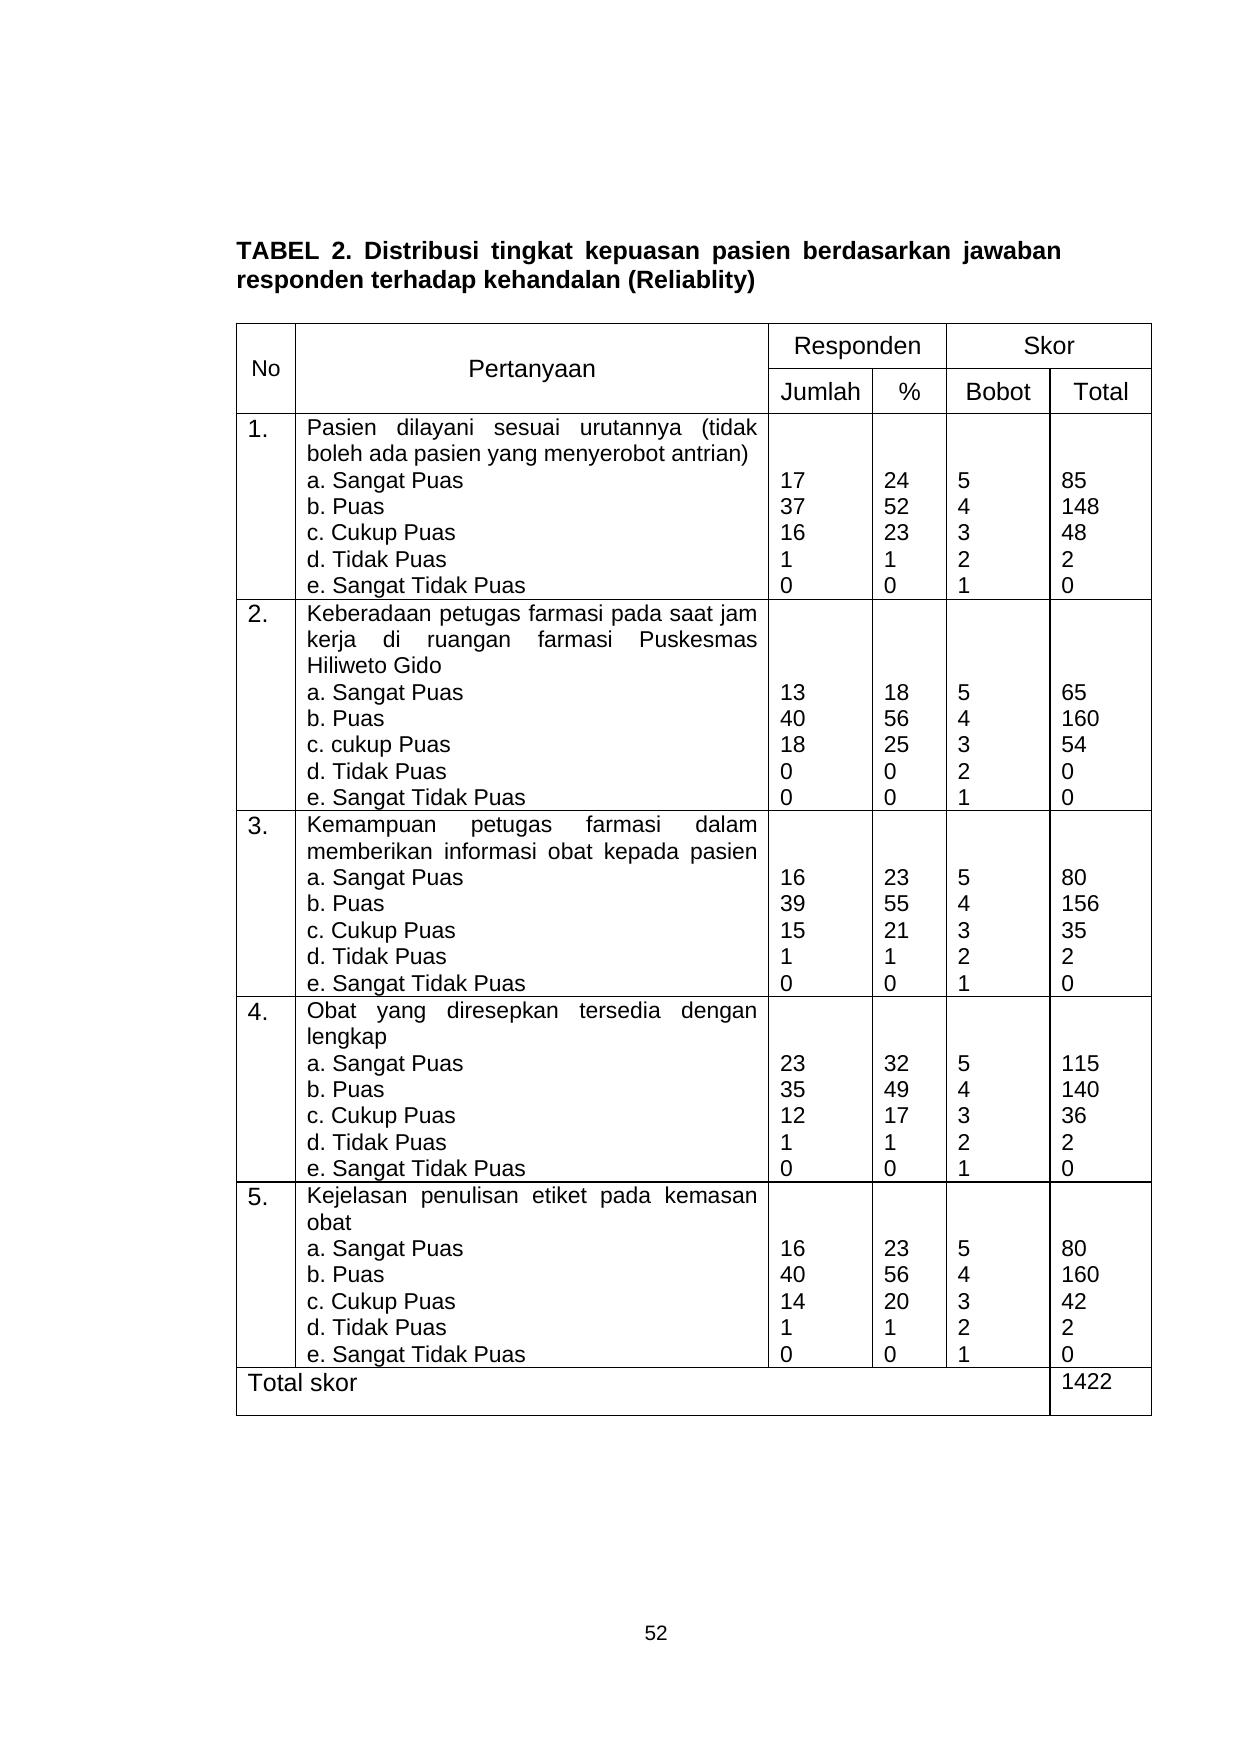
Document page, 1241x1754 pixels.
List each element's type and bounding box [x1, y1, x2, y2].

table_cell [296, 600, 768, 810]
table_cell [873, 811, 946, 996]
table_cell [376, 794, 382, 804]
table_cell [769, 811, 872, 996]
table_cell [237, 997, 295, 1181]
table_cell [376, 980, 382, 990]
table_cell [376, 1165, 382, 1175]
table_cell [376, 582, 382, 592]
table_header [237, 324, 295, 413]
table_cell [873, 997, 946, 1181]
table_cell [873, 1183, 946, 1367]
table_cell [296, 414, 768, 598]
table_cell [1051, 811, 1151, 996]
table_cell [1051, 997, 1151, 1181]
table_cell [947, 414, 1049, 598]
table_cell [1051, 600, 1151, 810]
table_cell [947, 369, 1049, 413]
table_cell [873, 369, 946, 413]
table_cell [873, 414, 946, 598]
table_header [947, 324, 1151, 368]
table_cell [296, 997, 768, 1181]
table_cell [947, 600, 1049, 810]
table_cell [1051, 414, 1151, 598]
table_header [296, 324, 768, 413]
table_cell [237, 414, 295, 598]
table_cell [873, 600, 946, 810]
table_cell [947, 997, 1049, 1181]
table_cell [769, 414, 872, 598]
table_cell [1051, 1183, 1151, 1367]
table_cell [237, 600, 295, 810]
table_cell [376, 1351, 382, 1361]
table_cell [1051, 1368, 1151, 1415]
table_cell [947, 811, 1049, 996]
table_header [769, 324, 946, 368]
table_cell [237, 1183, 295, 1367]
text [236, 236, 1063, 294]
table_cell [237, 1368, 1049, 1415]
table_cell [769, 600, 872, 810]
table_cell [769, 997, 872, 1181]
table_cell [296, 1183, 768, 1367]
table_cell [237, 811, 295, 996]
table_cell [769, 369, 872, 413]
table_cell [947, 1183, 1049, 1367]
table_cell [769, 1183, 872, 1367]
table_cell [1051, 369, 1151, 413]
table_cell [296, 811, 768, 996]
